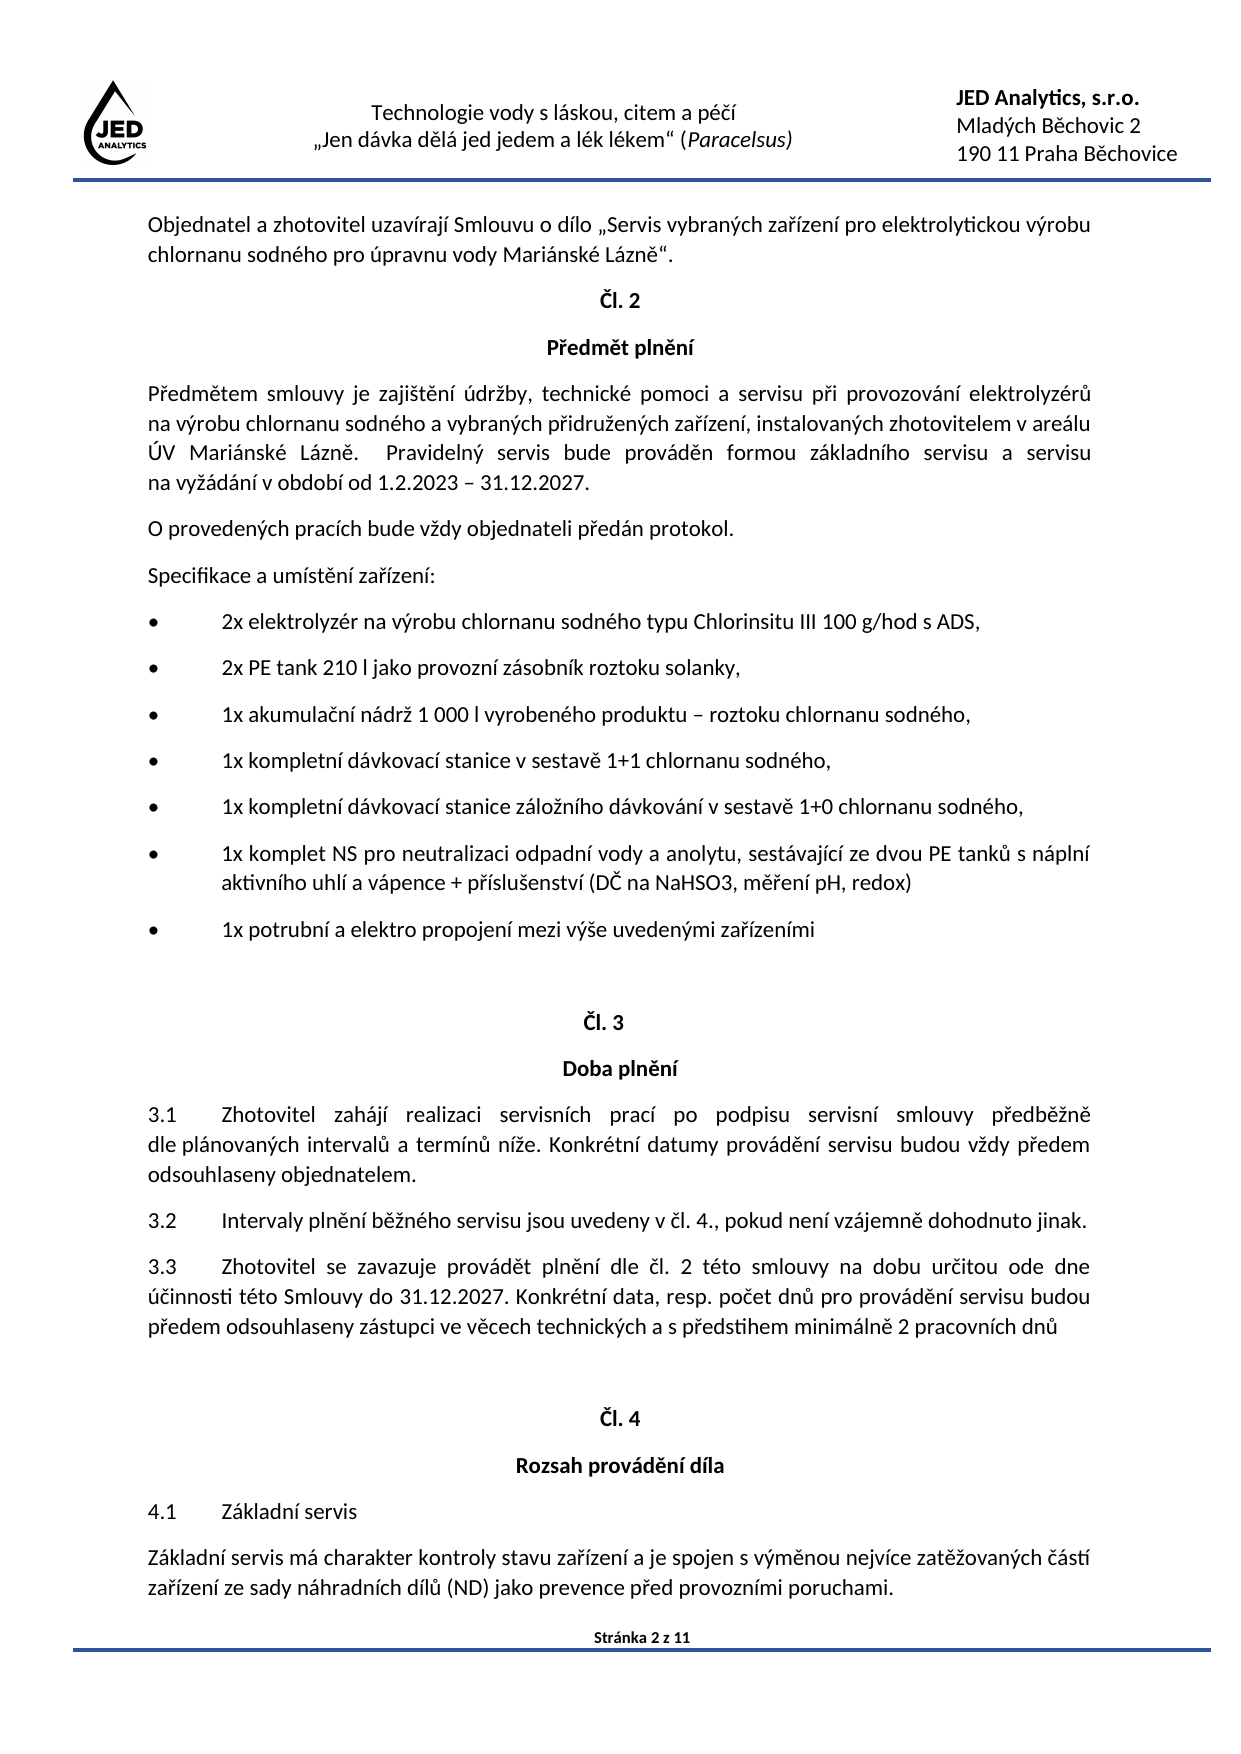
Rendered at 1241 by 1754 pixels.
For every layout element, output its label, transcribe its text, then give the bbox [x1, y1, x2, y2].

picture [80, 77, 150, 170]
text • 2x PE tank 210 l jako provozní zásobník roztoku solanky, [148, 653, 1093, 681]
text Rozsah provádění díla [148, 1451, 1093, 1479]
text Specifikace a umístění zařízení: [148, 561, 1093, 589]
text Předmětem smlouvy je zajištění údržby, technické pomoci a servisu při provozování elektrolyzérů na výrobu chlornanu sodného a vybraných přidružených zařízení, instalovaných zhotovitelem v areálu ÚV Mariánské Lázně. Pravidelný servis bude prováděn formou základního servisu a servisu na vyžádání v období od 1.2.2023 – 31.12.2027. [148, 379, 1093, 496]
text 3.3 Zhotovitel se zavazuje provádět plnění dle čl. 2 této smlouvy na dobu určitou ode dne účinnosti této Smlouvy do 31.12.2027. Konkrétní data, resp. počet dnů pro provádění servisu budou předem odsouhlaseny zástupci ve věcech technických a s předstihem minimálně 2 pracovních dnů [148, 1252, 1093, 1340]
text 3.2 Intervaly plnění běžného servisu jsou uvedeny v čl. 4., pokud není vzájemně dohodnuto jinak. [148, 1206, 1093, 1234]
text • 1x kompletní dávkovací stanice v sestavě 1+1 chlornanu sodného, [148, 746, 1093, 774]
text • 1x komplet NS pro neutralizaci odpadní vody a anolytu, sestávající ze dvou PE tanků s náplní aktivního uhlí a vápence + příslušenství (DČ na NaHSO3, měření pH, redox) [148, 839, 1093, 897]
text 4.1 Základní servis [148, 1497, 1093, 1525]
text Čl. 3 [148, 1008, 1093, 1036]
text • 1x potrubní a elektro propojení mezi výše uvedenými zařízeními [148, 915, 1093, 943]
text 3.1 Zhotovitel zahájí realizaci servisních prací po podpisu servisní smlouvy předběžně dle plánovaných intervalů a termínů níže. Konkrétní datumy provádění servisu budou vždy předem odsouhlaseny objednatelem. [148, 1100, 1093, 1188]
text • 2x elektrolyzér na výrobu chlornanu sodného typu Chlorinsitu III 100 g/hod s ADS, [148, 607, 1093, 635]
text O provedených pracích bude vždy objednateli předán protokol. [148, 514, 1093, 542]
text Předmět plnění [148, 333, 1093, 361]
text Základní servis má charakter kontroly stavu zařízení a je spojen s výměnou nejvíce zatěžovaných částí zařízení ze sady náhradních dílů (ND) jako prevence před provozními poruchami. [148, 1543, 1093, 1601]
text Objednatel a zhotovitel uzavírají Smlouvu o dílo „Servis vybraných zařízení pro elektrolytickou výrobu chlornanu sodného pro úpravnu vody Mariánské Lázně“. [148, 210, 1093, 268]
text • 1x kompletní dávkovací stanice záložního dávkování v sestavě 1+0 chlornanu sodného, [148, 792, 1093, 821]
text Čl. 2 [148, 286, 1093, 314]
text Čl. 4 [148, 1404, 1093, 1432]
text Doba plnění [148, 1054, 1093, 1082]
text • 1x akumulační nádrž 1 000 l vyrobeného produktu – roztoku chlornanu sodného, [148, 700, 1093, 728]
